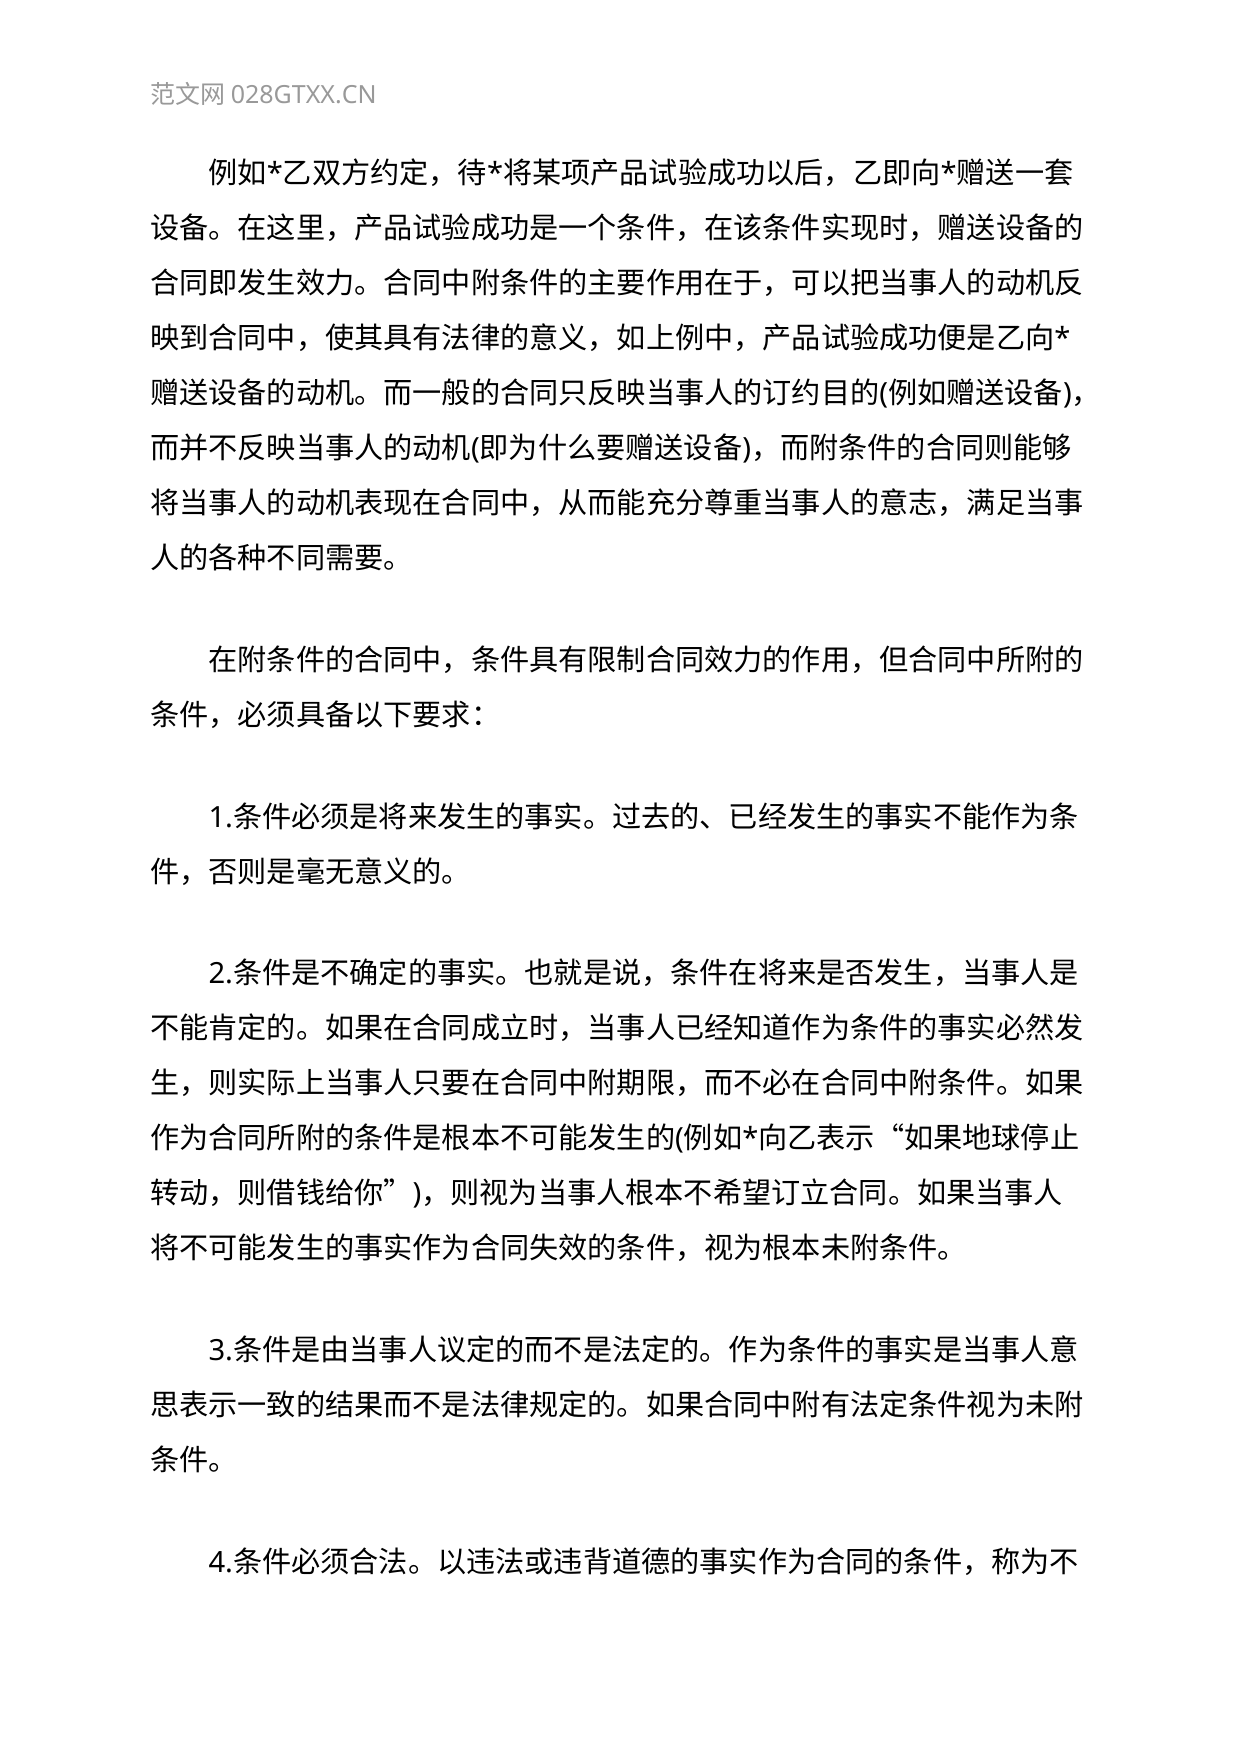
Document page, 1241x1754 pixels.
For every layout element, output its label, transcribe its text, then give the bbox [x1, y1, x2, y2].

text 3.条件是由当事人议定的而不是法定的。作为条件的事实是当事人意思表示一致的结果而不是法律规定的。如果合同中附有法定条件视为未附条件。 [150, 1326, 1090, 1479]
text 1.条件必须是将来发生的事实。过去的、已经发生的事实不能作为条件，否则是毫无意义的。 [150, 793, 1090, 890]
text 例如*乙双方约定，待*将某项产品试验成功以后，乙即向*赠送一套设备。在这里，产品试验成功是一个条件，在该条件实现时，赠送设备的合同即发生效力。合同中附条件的主要作用在于，可以把当事人的动机反映到合同中，使其具有法律的意义，如上例中，产品试验成功便是乙向*赠送设备的动机。而一般的合同只反映当事人的订约目的(例如赠送设备)，而并不反映当事人的动机(即为什么要赠送设备)，而附条件的合同则能够将当事人的动机表现在合同中，从而能充分尊重当事人的意志，满足当事人的各种不同需要。 [150, 150, 1090, 577]
text 在附条件的合同中，条件具有限制合同效力的作用，但合同中所附的条件，必须具备以下要求： [150, 636, 1090, 734]
text 2.条件是不确定的事实。也就是说，条件在将来是否发生，当事人是不能肯定的。如果在合同成立时，当事人已经知道作为条件的事实必然发生，则实际上当事人只要在合同中附期限，而不必在合同中附条件。如果作为合同所附的条件是根本不可能发生的(例如*向乙表示“如果地球停止转动，则借钱给你”)，则视为当事人根本不希望订立合同。如果当事人将不可能发生的事实作为合同失效的条件，视为根本未附条件。 [150, 950, 1090, 1267]
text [150, 1538, 1090, 1581]
